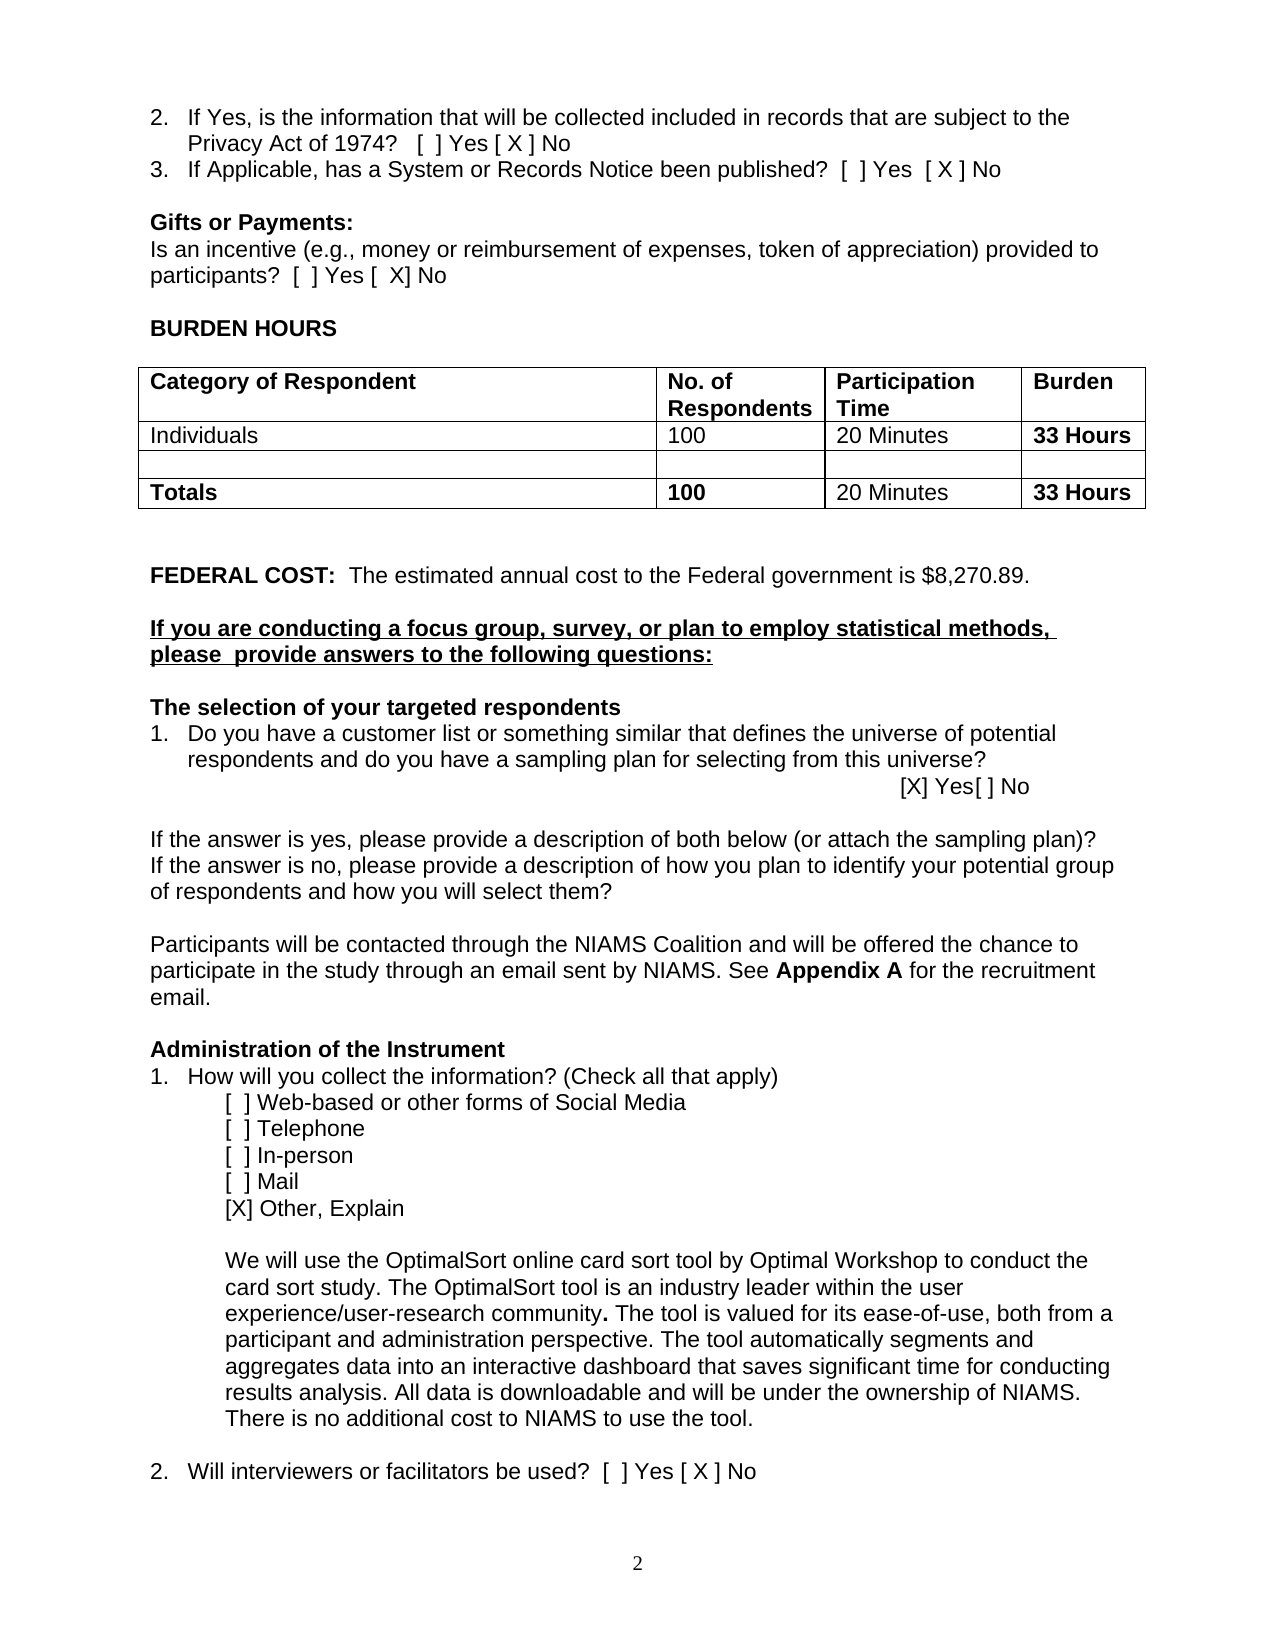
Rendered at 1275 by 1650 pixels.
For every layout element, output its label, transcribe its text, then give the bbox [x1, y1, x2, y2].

text We will use the OptimalSort online card sort tool by Optimal Workshop to conduct the card sort study. The OptimalSort tool is an industry leader within the user experience/user-research community. The tool is valued for its ease-of-use, both from a participant and administration perspective. The tool automatically segments and aggregates data into an interactive dashboard that saves significant time for conducting results analysis. All data is downloadable and will be under the ownership of NIAMS. There is no additional cost to NIAMS to use the tool. [225, 1247, 1125, 1432]
table_header Category of Respondent [139, 368, 656, 421]
text Participants will be contacted through the NIAMS Coalition and will be offered the chance to participate in the study through an email sent by NIAMS. See Appendix A for the recruitment email. [150, 931, 1125, 1010]
list If Applicable, has a System or Records Notice been published? [ ] Yes [ X ] No [150, 156, 1125, 183]
table_cell 33 Hours [1022, 479, 1145, 508]
text [ ] Telephone [225, 1115, 1125, 1142]
text [ ] Mail [225, 1168, 1125, 1194]
table_cell [657, 451, 824, 478]
table_cell 20 Minutes [826, 422, 1021, 449]
list Do you have a customer list or something similar that defines the universe of potential respondents and do you have a sampling plan for selecting from this universe? [X] Yes [ ] No [150, 720, 1125, 799]
text BURDEN HOURS [150, 314, 1125, 341]
list How will you collect the information? (Check all that apply) [150, 1063, 1125, 1089]
table_cell [139, 451, 656, 478]
table_cell 20 Minutes [826, 479, 1021, 508]
list If Yes, is the information that will be collected included in records that are subject to the Privacy Act of 1974? [ ] Yes [ X ] No [150, 104, 1125, 156]
table_header Participation Time [826, 368, 1021, 421]
text Administration of the Instrument [150, 1036, 1125, 1063]
list Will interviewers or facilitators be used? [ ] Yes [ X ] No [150, 1458, 1125, 1484]
table_header No. of Respondents [657, 368, 824, 421]
table_cell Individuals [139, 422, 656, 449]
text If the answer is yes, please provide a description of both below (or attach the sampling plan)? If the answer is no, please provide a description of how you plan to identify your potential group of respondents and how you will select them? [150, 826, 1125, 904]
table_cell Totals [139, 479, 656, 508]
table_cell [826, 451, 1021, 478]
text [ ] In-person [225, 1142, 1125, 1168]
table_cell 33 Hours [1022, 422, 1145, 449]
text If you are conducting a focus group, survey, or plan to employ statistical methods, please provide answers to the following questions: [150, 615, 1125, 667]
text Is an incentive (e.g., money or reimbursement of expenses, token of appreciation) provided to participants? [ ] Yes [ X] No [150, 236, 1125, 288]
text The selection of your targeted respondents [150, 694, 1125, 720]
table_cell [1022, 451, 1145, 478]
list Gifts or Payments: [150, 209, 1125, 236]
text [ ] Web-based or other forms of Social Media [225, 1089, 1125, 1115]
text FEDERAL COST: The estimated annual cost to the Federal government is $8,270.89. [150, 562, 1125, 588]
text [X] Other, Explain [225, 1194, 1125, 1221]
table_header Burden [1022, 368, 1145, 421]
table_cell 100 [657, 479, 824, 508]
table_cell 100 [657, 422, 824, 449]
